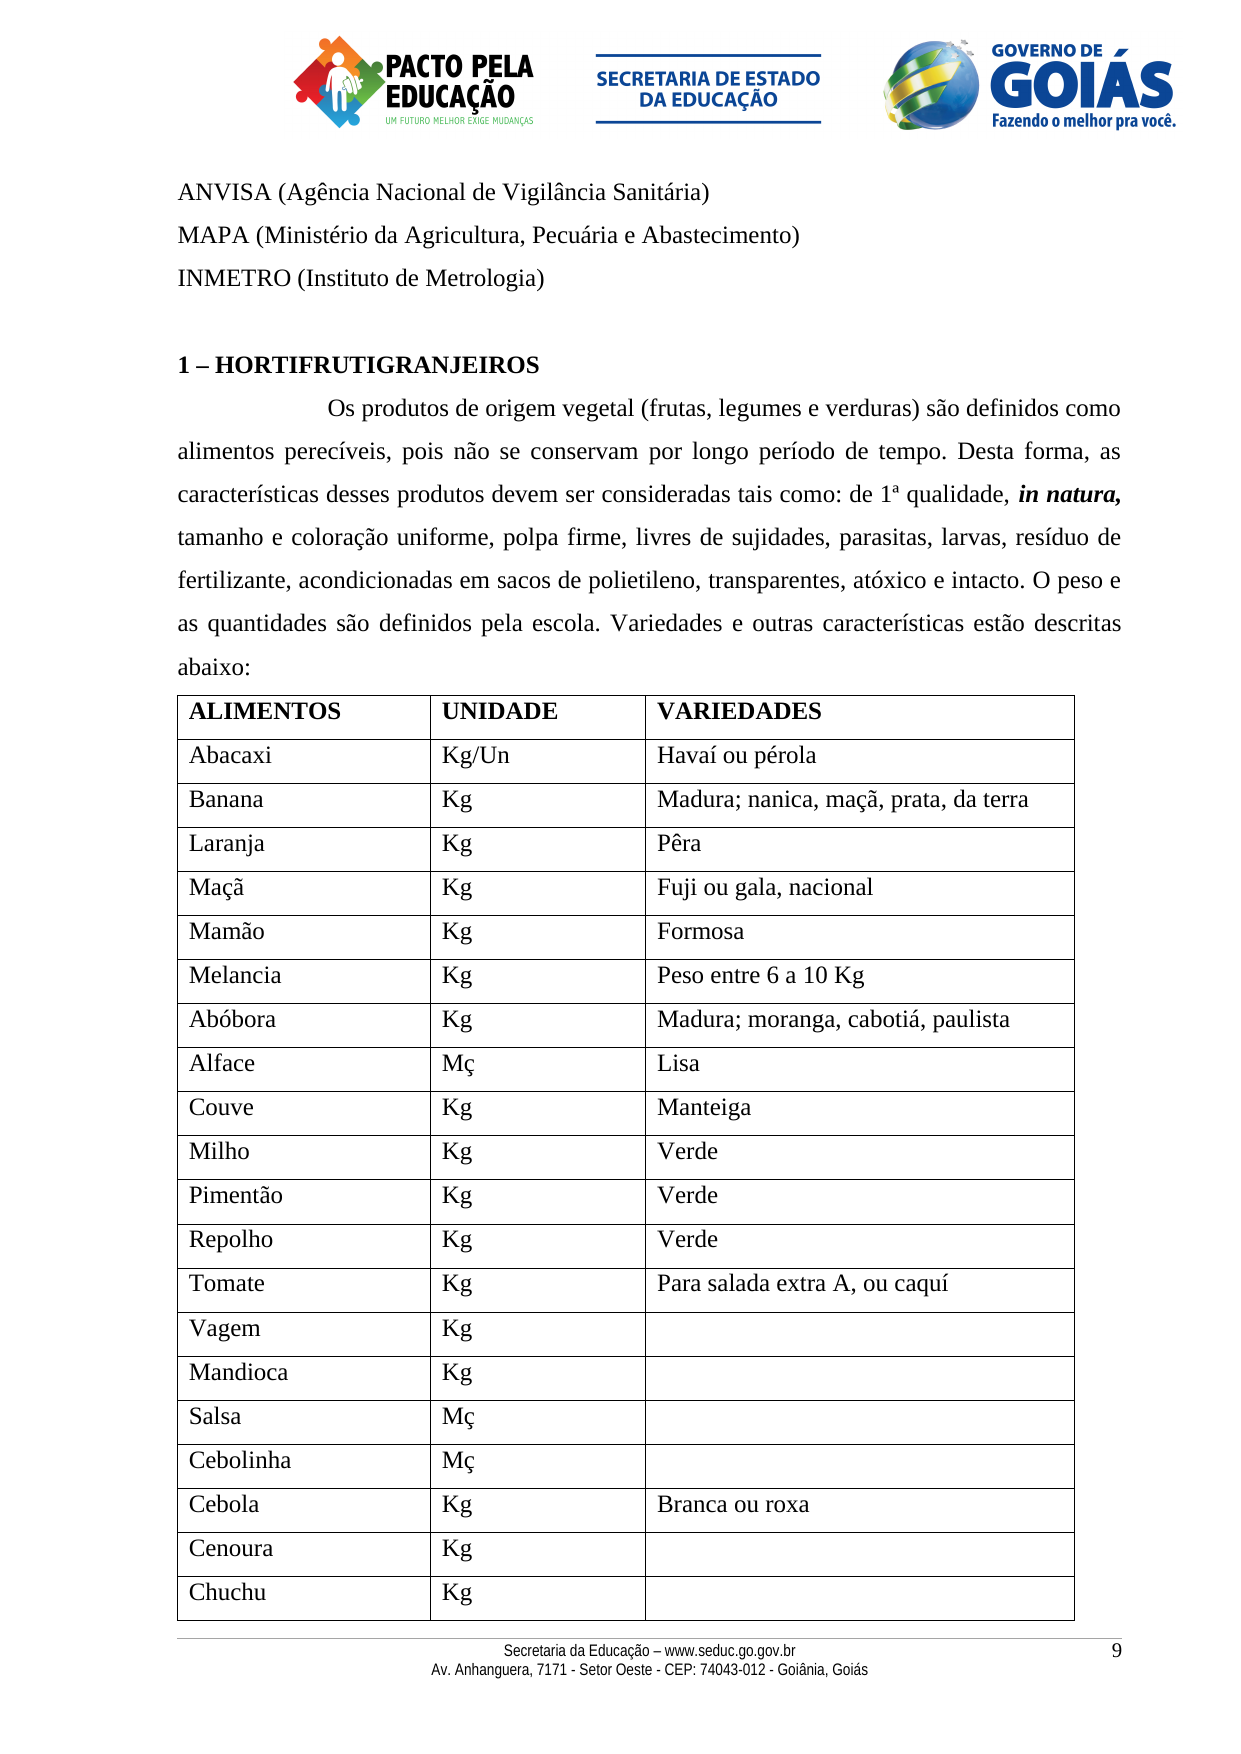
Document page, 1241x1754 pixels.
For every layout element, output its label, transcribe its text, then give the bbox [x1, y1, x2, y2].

table_cell Para salada extra A, ou caquí [646, 1269, 1074, 1312]
table_cell Pêra [646, 828, 1074, 871]
table_cell Couve [178, 1092, 430, 1135]
table_cell Branca ou roxa [646, 1489, 1074, 1532]
table_cell Cebolinha [178, 1445, 430, 1488]
table_cell Kg [431, 1489, 645, 1532]
table_cell Maçã [178, 872, 430, 915]
table_cell Kg [431, 1357, 645, 1400]
table_cell Chuchu [178, 1577, 430, 1620]
table_cell Madura; moranga, cabotiá, paulista [646, 1004, 1074, 1047]
table_cell Kg [431, 916, 645, 959]
table_cell Kg/Un [431, 740, 645, 783]
text Os produtos de origem vegetal (frutas, legumes e verduras) são definidos como alimentos perecíveis, pois não se conservam por longo período de tempo. Desta forma, as características desses produtos devem ser consideradas tais como: de 1ª qualidade, in natura, tamanho e coloração uniforme, polpa firme, livres de sujidades, parasitas, larvas, resíduo de fertilizante, acondicionadas em sacos de polietileno, transparentes, atóxico e intacto. O peso e as quantidades são definidos pela escola. Variedades e outras características estão descritas abaixo: [177, 393, 1122, 680]
table_cell Peso entre [646, 960, 1074, 1003]
table_cell Mamão [178, 916, 430, 959]
table_cell Kg [431, 1092, 645, 1135]
table_cell Tomate [178, 1269, 430, 1312]
table_cell Laranja [178, 828, 430, 871]
table_cell Kg [431, 828, 645, 871]
table_header VARIEDADES [646, 696, 1074, 739]
table_cell [646, 1401, 1074, 1444]
table_cell [646, 1313, 1074, 1356]
table_cell Cenoura [178, 1533, 430, 1576]
text 1 – HORTIFRUTIGRANJEIROS [177, 350, 1122, 378]
table_cell Kg [431, 1269, 645, 1312]
table_cell Madura; nanica, maçã, prata, da terra [646, 784, 1074, 827]
table_cell Mç [431, 1445, 645, 1488]
table_cell Mç [431, 1401, 645, 1444]
table_cell Kg [431, 1533, 645, 1576]
table_cell Kg [431, 1136, 645, 1179]
picture [284, 31, 1183, 139]
table_cell Abóbora [178, 1004, 430, 1047]
table_header UNIDADE [431, 696, 645, 739]
table_cell Kg [431, 1225, 645, 1267]
table_header ALIMENTOS [178, 696, 430, 739]
table_cell Manteiga [646, 1092, 1074, 1135]
table_cell Kg [431, 784, 645, 827]
table_cell Mandioca [178, 1357, 430, 1400]
table_cell Kg [431, 872, 645, 915]
table_cell Havaí ou pérola [646, 740, 1074, 783]
table_cell [646, 1357, 1074, 1400]
table_cell Mç [431, 1048, 645, 1091]
table_cell Formosa [646, 916, 1074, 959]
table_cell Pimentão [178, 1180, 430, 1223]
table_cell [646, 1577, 1074, 1620]
text ANVISA (Agência Nacional de Vigilância Sanitária) [177, 177, 1122, 206]
table_cell Kg [431, 1313, 645, 1356]
table_cell Verde [646, 1180, 1074, 1223]
table_cell Kg [431, 1180, 645, 1223]
table_cell Fuji ou gala, nacional [646, 872, 1074, 915]
table_cell Banana [178, 784, 430, 827]
table_cell Abacaxi [178, 740, 430, 783]
table_cell [646, 1533, 1074, 1576]
table_cell Salsa [178, 1401, 430, 1444]
table_cell [646, 1445, 1074, 1488]
table_cell Melancia [178, 960, 430, 1003]
text MAPA (Ministério da Agricultura, Pecuária e Abastecimento) [177, 220, 1122, 249]
table_cell Verde [646, 1225, 1074, 1267]
table_cell Milho [178, 1136, 430, 1179]
table_cell Kg [431, 1577, 645, 1620]
text INMETRO (Instituto de Metrologia) [177, 263, 1122, 292]
table_cell Kg [431, 1004, 645, 1047]
table_cell Verde [646, 1136, 1074, 1179]
table_cell Kg [431, 960, 645, 1003]
table_cell Vagem [178, 1313, 430, 1356]
table_cell Cebola [178, 1489, 430, 1532]
table_cell Repolho [178, 1225, 430, 1267]
table_cell Alface [178, 1048, 430, 1091]
table_cell Lisa [646, 1048, 1074, 1091]
